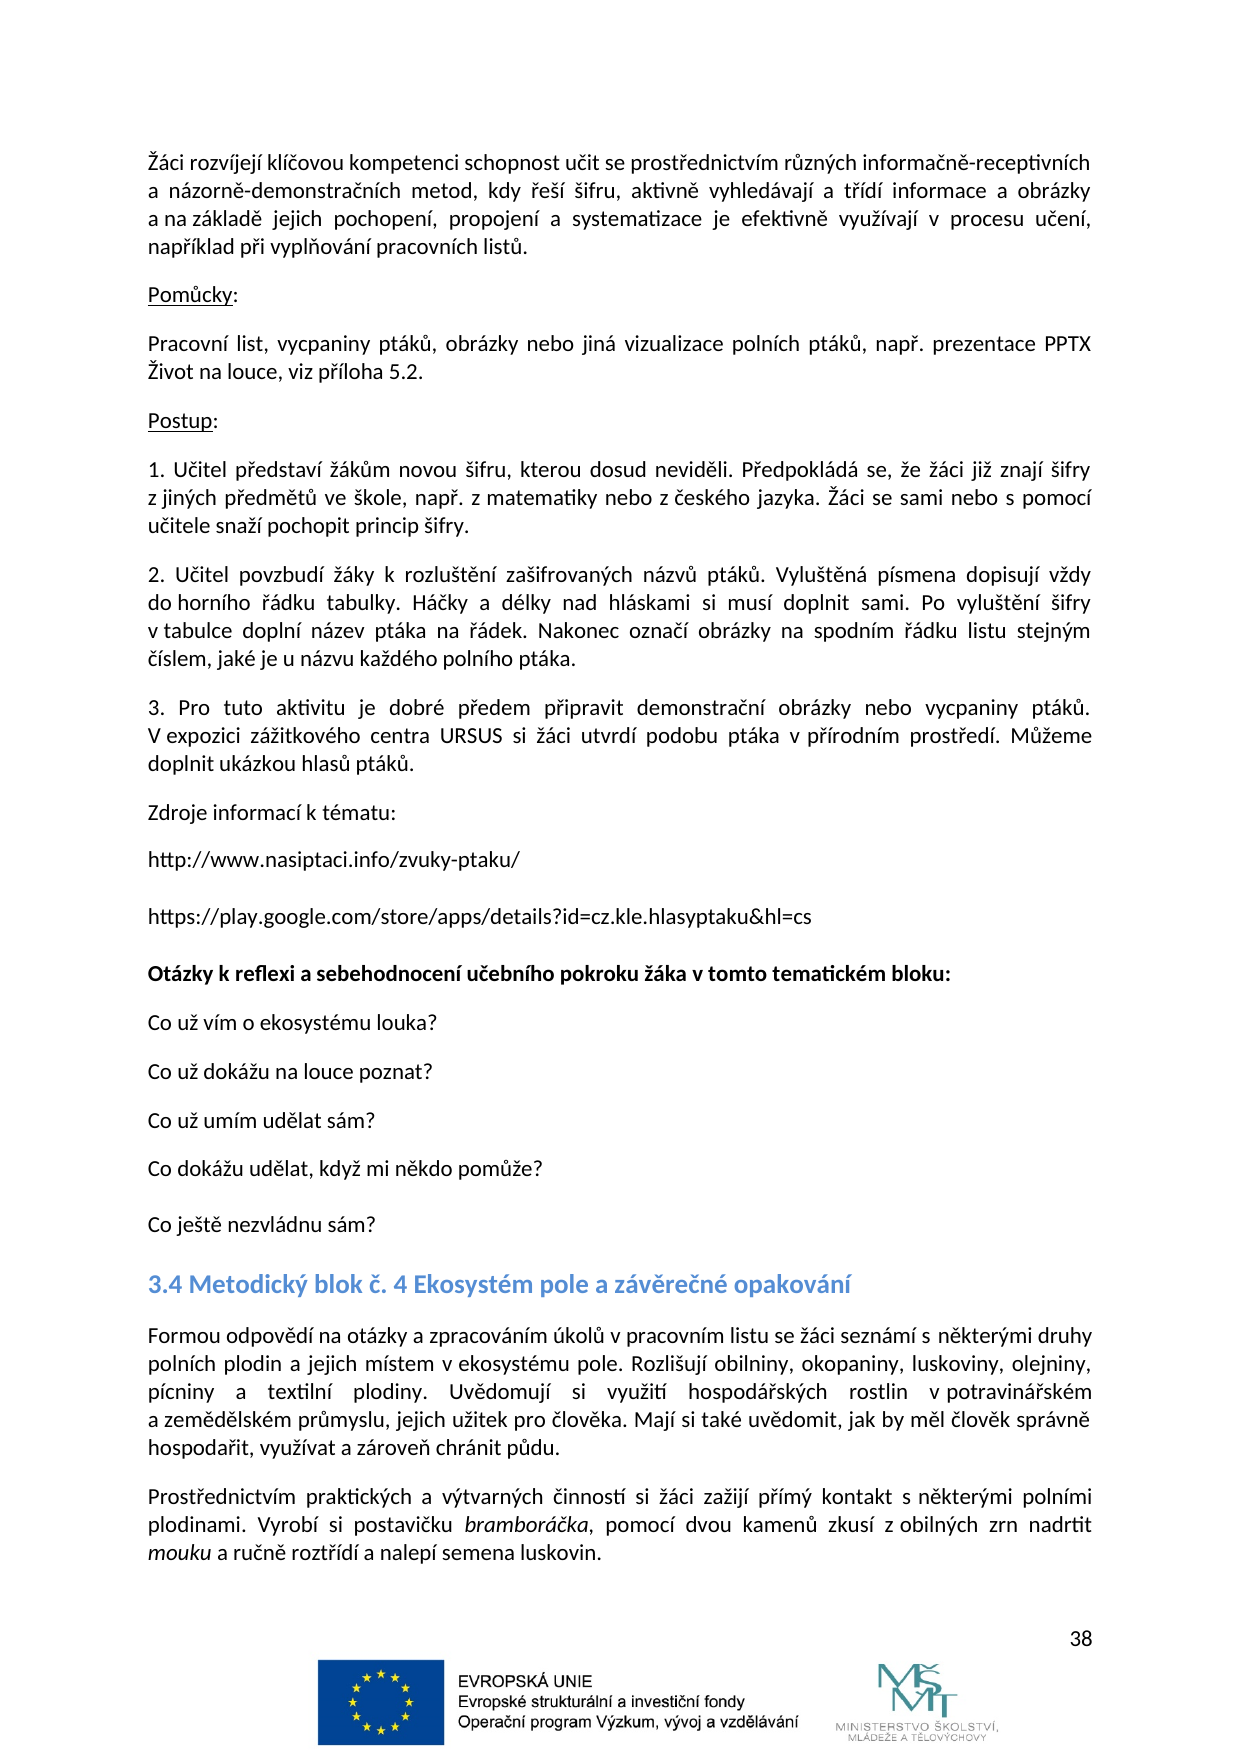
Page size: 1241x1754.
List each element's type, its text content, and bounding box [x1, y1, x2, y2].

text https://play.google.com/store/apps/details?id=cz.kle.hlasyptaku&hl=cs [148, 902, 1092, 930]
text Otázky k reflexi a sebehodnocení učebního pokroku žáka v tomto tematickém bloku: [148, 959, 1092, 987]
text Zdroje informací k tématu: [148, 798, 1092, 826]
subtitle 3.4 Metodický blok č. 4 Ekosystém pole a závěrečné opakování [148, 1267, 1092, 1300]
text Postup: [148, 406, 1092, 434]
text Co dokážu udělat, když mi někdo pomůže? [148, 1154, 1092, 1183]
text Co už dokážu na louce poznat? [148, 1057, 1092, 1085]
text 2. Učitel povzbudí žáky k rozluštění zašifrovaných názvů ptáků. Vyluštěná písmena dopisují vždy do horního řádku tabulky. Háčky a délky nad hláskami si musí doplnit sami. Po vyluštění šifry v tabulce doplní název ptáka na řádek. Nakonec označí obrázky na spodním řádku listu stejným číslem, jaké je u názvu každého polního ptáka. [148, 560, 1092, 672]
text Formou odpovědí na otázky a zpracováním úkolů v pracovním listu se žáci seznámí s některými druhy polních plodin a jejich místem v ekosystému pole. Rozlišují obilniny, okopaniny, luskoviny, olejniny, pícniny a textilní plodiny. Uvědomují si využití hospodářských rostlin v potravinářském a zemědělském průmyslu, jejich užitek pro člověka. Mají si také uvědomit, jak by měl člověk správně hospodařit, využívat a zároveň chránit půdu. [148, 1321, 1092, 1461]
text Co už umím udělat sám? [148, 1106, 1092, 1134]
picture [275, 1617, 1040, 1754]
text Prostřednictvím praktických a výtvarných činností si žáci zažijí přímý kontakt s některými polními plodinami. Vyrobí si postavičku bramboráčka, pomocí dvou kamenů zkusí z obilných zrn nadrtit mouku a ručně roztřídí a nalepí semena luskovin. [148, 1482, 1092, 1566]
text 3. Pro tuto aktivitu je dobré předem připravit demonstrační obrázky nebo vycpaniny ptáků. V expozici zážitkového centra URSUS si žáci utvrdí podobu ptáka v přírodním prostředí. Můžeme doplnit ukázkou hlasů ptáků. [148, 693, 1092, 777]
text Co už vím o ekosystému louka? [148, 1008, 1092, 1036]
text Co ještě nezvládnu sám? [148, 1211, 1092, 1239]
text Pracovní list, vycpaniny ptáků, obrázky nebo jiná vizualizace polních ptáků, např. prezentace PPTX Život na louce, viz příloha 5.2. [148, 329, 1092, 386]
text http://www.nasiptaci.info/zvuky-ptaku/ [148, 845, 1092, 873]
text Žáci rozvíjejí klíčovou kompetenci schopnost učit se prostřednictvím různých informačně-receptivních a názorně-demonstračních metod, kdy řeší šifru, aktivně vyhledávají a třídí informace a obrázky a na základě jejich pochopení, propojení a systematizace je efektivně využívají v procesu učení, například při vyplňování pracovních listů. [148, 148, 1092, 260]
text Pomůcky: [148, 281, 1092, 309]
text 1. Učitel představí žákům novou šifru, kterou dosud neviděli. Předpokládá se, že žáci již znají šifry z jiných předmětů ve škole, např. z matematiky nebo z českého jazyka. Žáci se sami nebo s pomocí učitele snaží pochopit princip šifry. [148, 455, 1092, 539]
